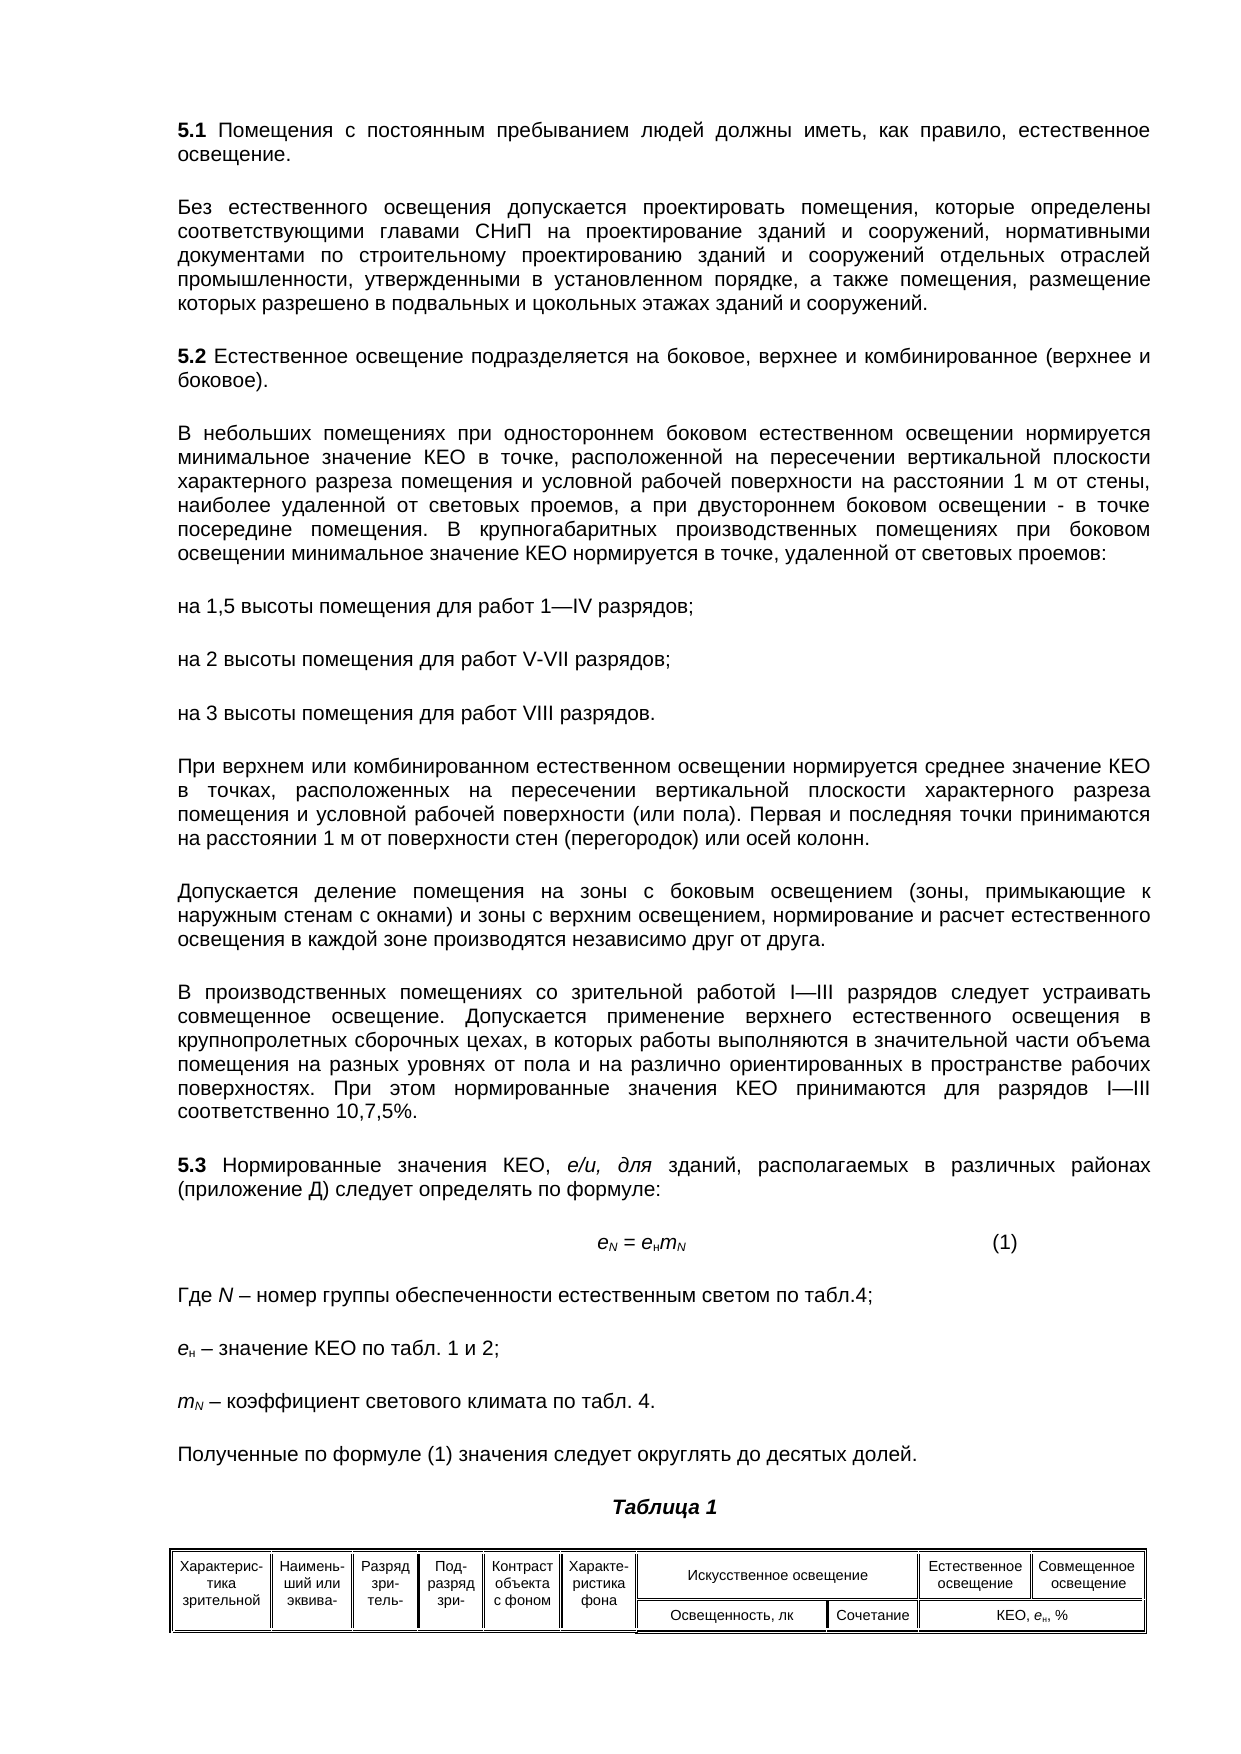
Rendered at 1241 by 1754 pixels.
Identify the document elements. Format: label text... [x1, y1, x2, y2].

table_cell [827, 1601, 919, 1630]
text 5.3 Нормированные значения КЕО, е/и, для зданий, располагаемых в различных районах (приложение Д) следует определять по формуле: [177, 1152, 1152, 1200]
table_cell Освещенность, лк [637, 1601, 827, 1630]
table_header Характерис- тика зрительной работы [173, 1552, 272, 1630]
text В производственных помещениях со зрительной работой I—III разрядов следует устраивать совмещенное освещение. Допускается применение верхнего естественного освещения в крупнопролетных сборочных цехах, в которых работы выполняются в значительной части объема помещения на разных уровнях от пола и на различно ориентированных в пространстве рабочих поверхностях. При этом нормированные значения КЕО принимаются для разрядов I—III соответственно 10,7,5%. [177, 979, 1152, 1123]
text Без естественного освещения допускается проектировать помещения, которые определены соответствующими главами СНиП на проектирование зданий и сооружений, нормативными документами по строительному проектированию зданий и сооружений отдельных отраслей промышленности, утвержденными в установленном порядке, а также помещения, размещение которых разрешено в подвальных и цокольных этажах зданий и сооружений. [177, 195, 1152, 315]
text В небольших помещениях при одностороннем боковом естественном освещении нормируется минимальное значение КЕО в точке, расположенной на пересечении вертикальной плоскости характерного разреза помещения и условной рабочей поверхности на расстоянии 1 м от стены, наиболее удаленной от световых проемов, а при двустороннем боковом освещении - в точке посередине помещения. В крупногабаритных производственных помещениях при боковом освещении минимальное значение КЕО нормируется в точке, удаленной от световых проемов: [177, 421, 1152, 565]
table_cell КЕО, ен, % [919, 1598, 1145, 1630]
text ен – значение КЕО по табл. 1 и 2; [177, 1336, 1152, 1360]
table_header Характе- ристика фона [561, 1552, 637, 1630]
table_header Совмещенное освещение [1032, 1552, 1144, 1598]
text Таблица 1 [177, 1495, 1152, 1519]
table_header Контраст объекта с фоном [484, 1550, 561, 1630]
text При верхнем или комбинированном естественном освещении нормируется среднее значение КЕО в точках, расположенных на пересечении вертикальной плоскости характерного разреза помещения и условной рабочей поверхности (или пола). Первая и последняя точки принимаются на расстоянии 1 м от поверхности стен (перегородок) или осей колонн. [177, 753, 1152, 849]
text Где N – номер группы обеспеченности естественным светом по табл.4; [177, 1283, 1152, 1307]
text еN = енmN (1) [177, 1229, 1152, 1253]
text на 3 высоты помещения для работ VIII разрядов. [177, 700, 1152, 724]
table_header Естественное освещение [919, 1552, 1032, 1598]
text mN – коэффициент светового климата по табл. 4. [177, 1389, 1152, 1413]
text на 1,5 высоты помещения для работ 1—IV разрядов; [177, 594, 1152, 618]
table_header Искусственное освещение [637, 1552, 919, 1598]
table_header Наимень- ший или эквива- лентный размер объекта различе- ния, мм [272, 1552, 352, 1630]
text Полученные по формуле (1) значения следует округлять до десятых долей. [177, 1442, 1152, 1466]
text на 2 высоты помещения для работ V-VII разрядов; [177, 647, 1152, 671]
table_header Под- разряд зри- тель- ной работы [418, 1552, 484, 1630]
table_header Разряд зри- тель- ной работы [353, 1550, 418, 1630]
text 5.2 Естественное освещение подразделяется на боковое, верхнее и комбинированное (верхнее и боковое). [177, 344, 1152, 392]
text 5.1 Помещения с постоянным пребыванием людей должны иметь, как правило, естественное освещение. [177, 118, 1152, 166]
text Допускается деление помещения на зоны с боковым освещением (зоны, примыкающие к наружным стенам с окнами) и зоны с верхним освещением, нормирование и расчет естественного освещения в каждой зоне производятся независимо друг от друга. [177, 878, 1152, 950]
